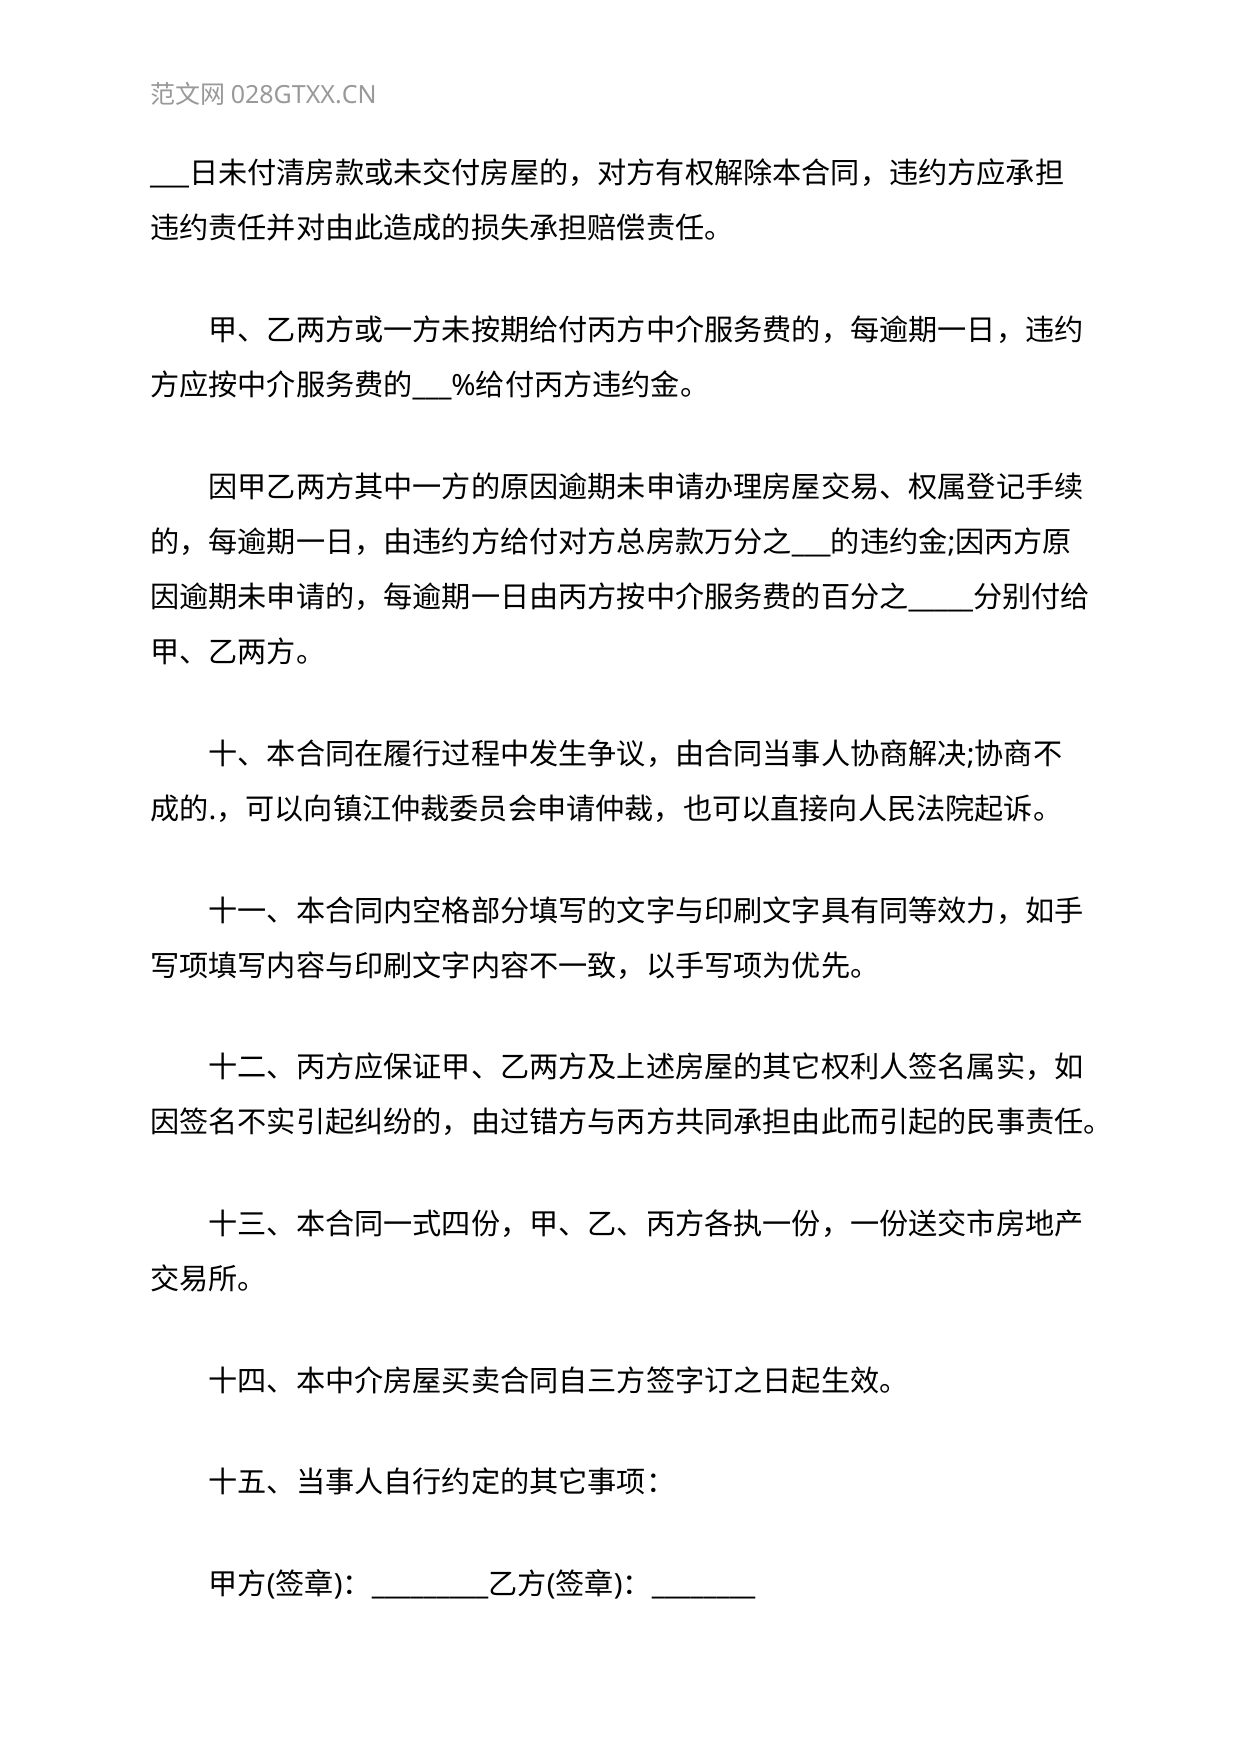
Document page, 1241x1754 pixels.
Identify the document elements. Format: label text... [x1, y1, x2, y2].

text 十五、当事人自行约定的其它事项： [150, 1459, 1090, 1501]
text 甲、乙两方或一方未按期给付丙方中介服务费的，每逾期一日，违约方应按中介服务费的___%给付丙方违约金。 [150, 307, 1090, 404]
text 十、本合同在履行过程中发生争议，由合同当事人协商解决;协商不成的.，可以向镇江仲裁委员会申请仲裁，也可以直接向人民法院起诉。 [150, 730, 1090, 828]
text 十三、本合同一式四份，甲、乙、丙方各执一份，一份送交市房地产交易所。 [150, 1201, 1090, 1298]
text 十四、本中介房屋买卖合同自三方签字订之日起生效。 [150, 1357, 1090, 1399]
text 十二、丙方应保证甲、乙两方及上述房屋的其它权利人签名属实，如因签名不实引起纠纷的，由过错方与丙方共同承担由此而引起的民事责任。 [150, 1044, 1090, 1141]
text 甲方(签章)：_________乙方(签章)：________ [150, 1561, 1090, 1603]
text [150, 150, 1090, 247]
text 十一、本合同内空格部分填写的文字与印刷文字具有同等效力，如手写项填写内容与印刷文字内容不一致，以手写项为优先。 [150, 887, 1090, 984]
text 因甲乙两方其中一方的原因逾期未申请办理房屋交易、权属登记手续的，每逾期一日，由违约方给付对方总房款万分之___的违约金;因丙方原因逾期未申请的，每逾期一日由丙方按中介服务费的百分之_____分别付给甲、乙两方。 [150, 464, 1090, 671]
